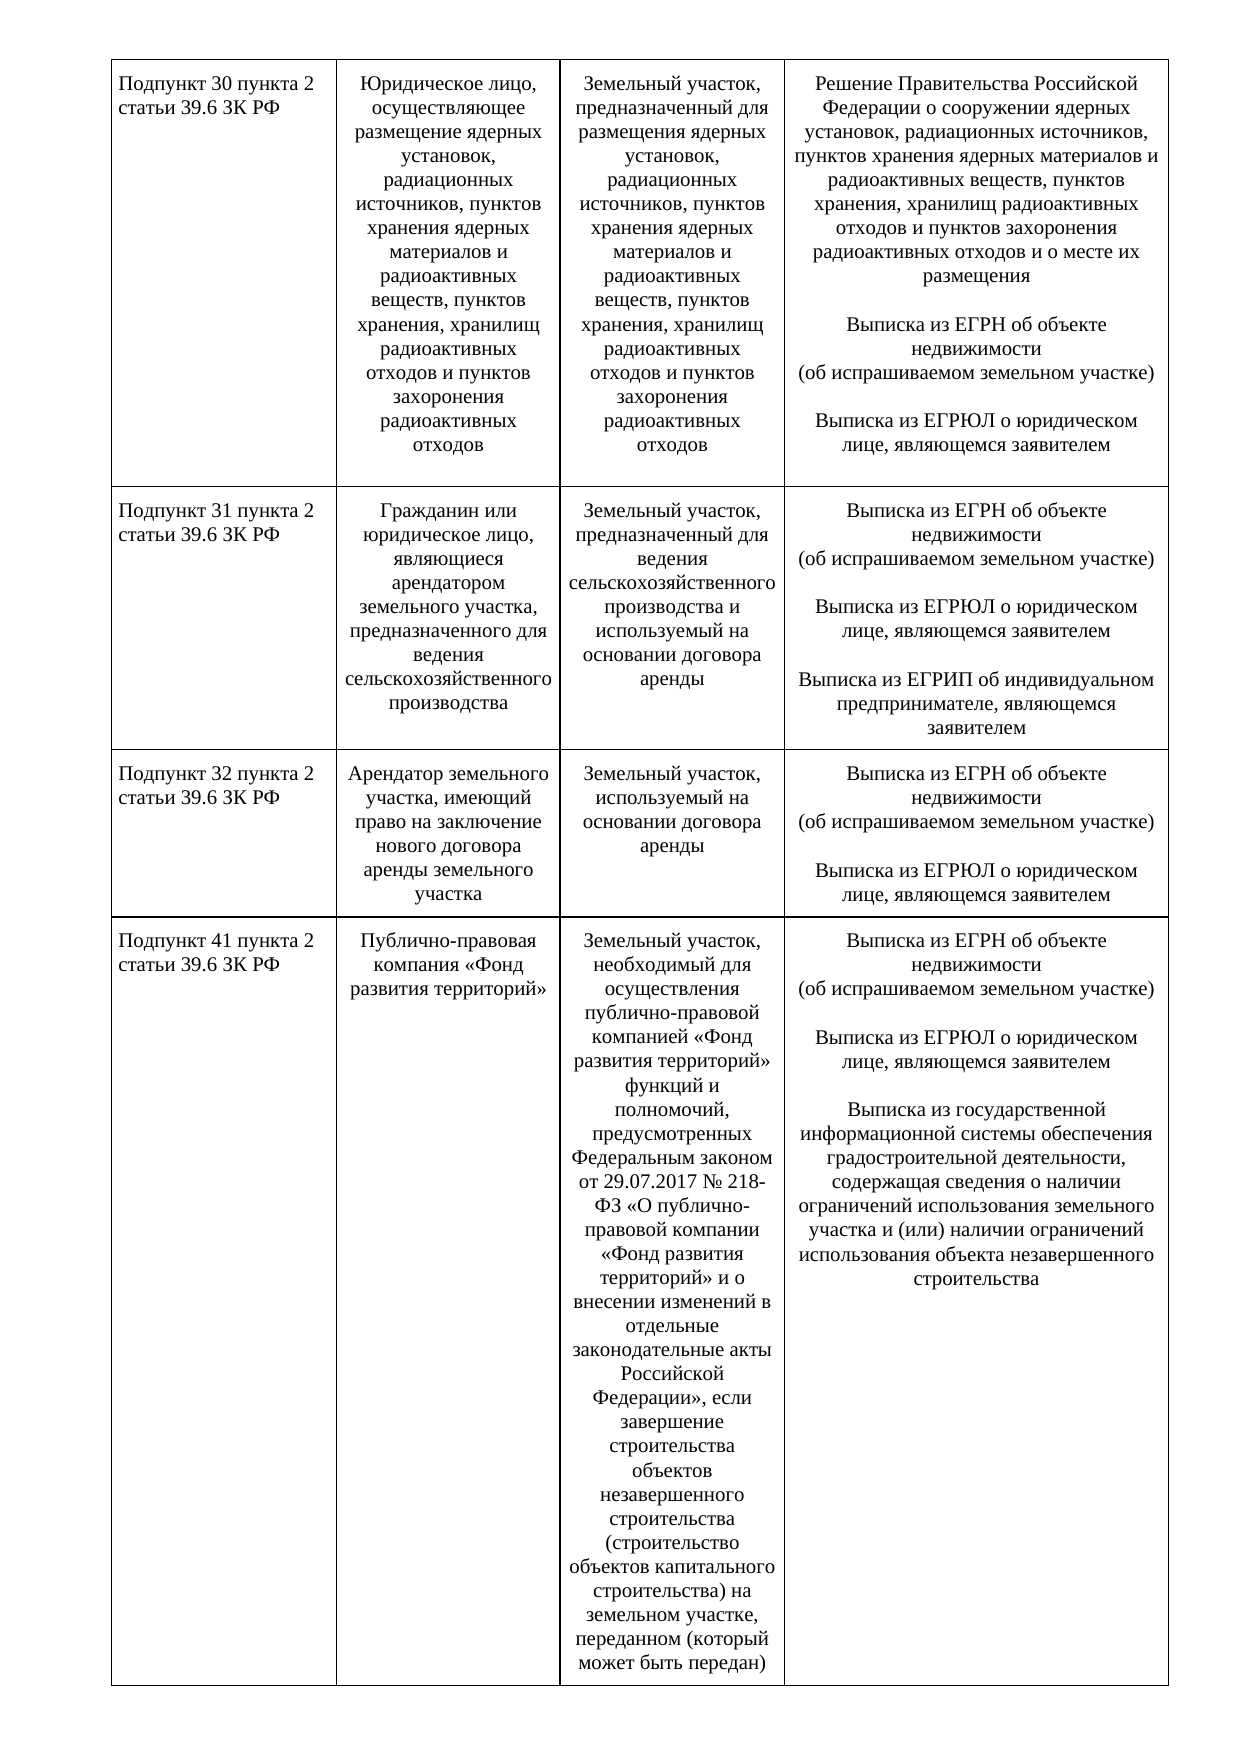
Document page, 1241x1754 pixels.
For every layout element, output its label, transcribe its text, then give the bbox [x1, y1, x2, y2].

table_cell Земельный участок, предназначенный для размещения ядерных установок, радиационных источников, пунктов хранения ядерных материалов и радиоактивных веществ, пунктов хранения, хранилищ радиоактивных отходов и пунктов захоронения радиоактивных отходов [561, 60, 784, 486]
table_cell Подпункт 30 пункта 2 статьи 39.6 ЗК РФ [112, 60, 336, 486]
table_cell Выписка из ЕГРН об объекте недвижимости (об испрашиваемом земельном участке) Выписка из ЕГРЮЛ о юридическом лице, являющемся заявителем Выписка из ЕГРИП об индивидуальном предпринимателе, являющемся заявителем [785, 487, 1168, 749]
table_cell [337, 918, 559, 1685]
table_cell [112, 918, 336, 1685]
table_cell Решение Правительства Российской Федерации о сооружении ядерных установок, радиационных источников, пунктов хранения ядерных материалов и радиоактивных веществ, пунктов хранения, хранилищ радиоактивных отходов и пунктов захоронения радиоактивных отходов и о месте их размещения Выписка из ЕГРН об объекте недвижимости (об испрашиваемом земельном участке) Выписка из ЕГРЮЛ о юридическом лице, являющемся заявителем [785, 60, 1168, 486]
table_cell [561, 918, 784, 1685]
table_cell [785, 918, 1168, 1685]
table_cell Арендатор земельного участка, имеющий право на заключение нового договора аренды земельного участка [337, 750, 559, 916]
table_cell Подпункт 32 пункта 2 статьи 39.6 ЗК РФ [112, 750, 336, 916]
table_cell Гражданин или юридическое лицо, являющиеся арендатором земельного участка, предназначенного для ведения сельскохозяйственного производства [337, 487, 559, 749]
table_cell Земельный участок, используемый на основании договора аренды [561, 750, 784, 916]
table_cell Подпункт 31 пункта 2 статьи 39.6 ЗК РФ [112, 487, 336, 749]
table_cell Выписка из ЕГРН об объекте недвижимости (об испрашиваемом земельном участке) Выписка из ЕГРЮЛ о юридическом лице, являющемся заявителем [785, 750, 1168, 916]
table_cell Юридическое лицо, осуществляющее размещение ядерных установок, радиационных источников, пунктов хранения ядерных материалов и радиоактивных веществ, пунктов хранения, хранилищ радиоактивных отходов и пунктов захоронения радиоактивных отходов [337, 60, 559, 486]
table_cell Земельный участок, предназначенный для ведения сельскохозяйственного производства и используемый на основании договора аренды [561, 487, 784, 749]
